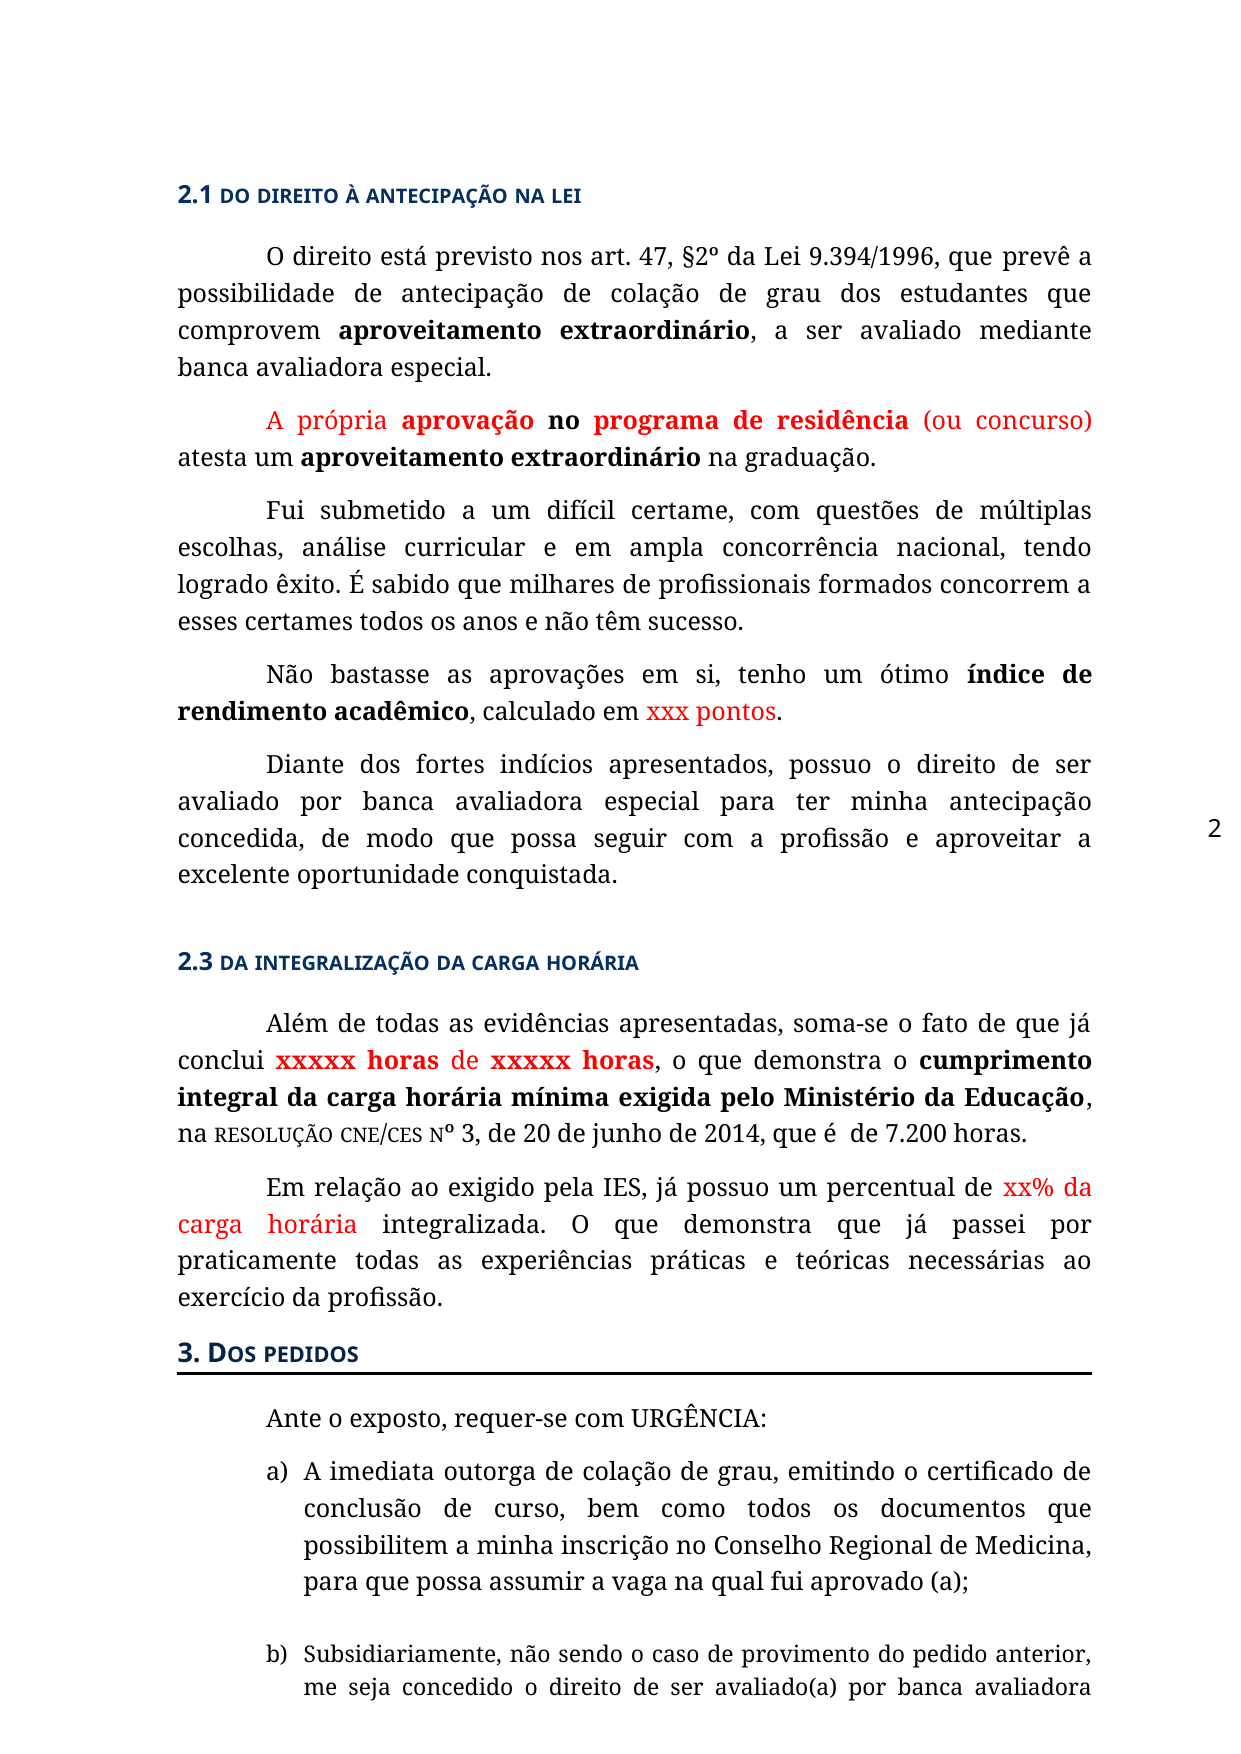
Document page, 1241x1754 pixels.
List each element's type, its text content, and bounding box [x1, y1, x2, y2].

text Em relação ao exigido pela IES, já possuo um percentual de xx% da carga horária integralizada. O que demonstra que já passei por praticamente todas as experiências práticas e teóricas necessárias ao exercício da profissão. [177, 1169, 1092, 1314]
text Dos pedidos [177, 1333, 1092, 1372]
text A própria aprovação no programa de residência (ou concurso) atesta um aproveitamento extraordinário na graduação. [177, 403, 1092, 473]
text 2.1 do direito à antecipação na lei [177, 177, 1092, 211]
text 2.3 da integralização da carga horária [177, 944, 1092, 978]
text Ante o exposto, requer-se com URGÊNCIA: [177, 1400, 1092, 1434]
text O direito está previsto nos art. 47, §2º da Lei 9.394/1996, que prevê a possibilidade de antecipação de colação de grau dos estudantes que comprovem aproveitamento extraordinário, a ser avaliado mediante banca avaliadora especial. [177, 239, 1092, 383]
list A imediata outorga de colação de grau, emitindo o certificado de conclusão de curso, bem como todos os documentos que possibilitem a minha inscrição no Conselho Regional de Medicina, para que possa assumir a vaga na qual fui aprovado (a); [266, 1454, 1092, 1598]
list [266, 1638, 1092, 1703]
text Não bastasse as aprovações em si, tenho um ótimo índice de rendimento acadêmico, calculado em xxx pontos. [177, 657, 1092, 727]
text Fui submetido a um difícil certame, com questões de múltiplas escolhas, análise curricular e em ampla concorrência nacional, tendo logrado êxito. É sabido que milhares de profissionais formados concorrem a esses certames todos os anos e não têm sucesso. [177, 493, 1092, 637]
text Diante dos fortes indícios apresentados, possuo o direito de ser avaliado por banca avaliadora especial para ter minha antecipação concedida, de modo que possa seguir com a profissão e aproveitar a excelente oportunidade conquistada. [177, 747, 1092, 891]
text Além de todas as evidências apresentadas, soma-se o fato de que já conclui xxxxx horas de xxxxx horas, o que demonstra o cumprimento integral da carga horária mínima exigida pelo Ministério da Educação, na resolução cne/ces nº 3, de 20 de junho de 2014, que é de 7.200 horas. [177, 1006, 1092, 1150]
